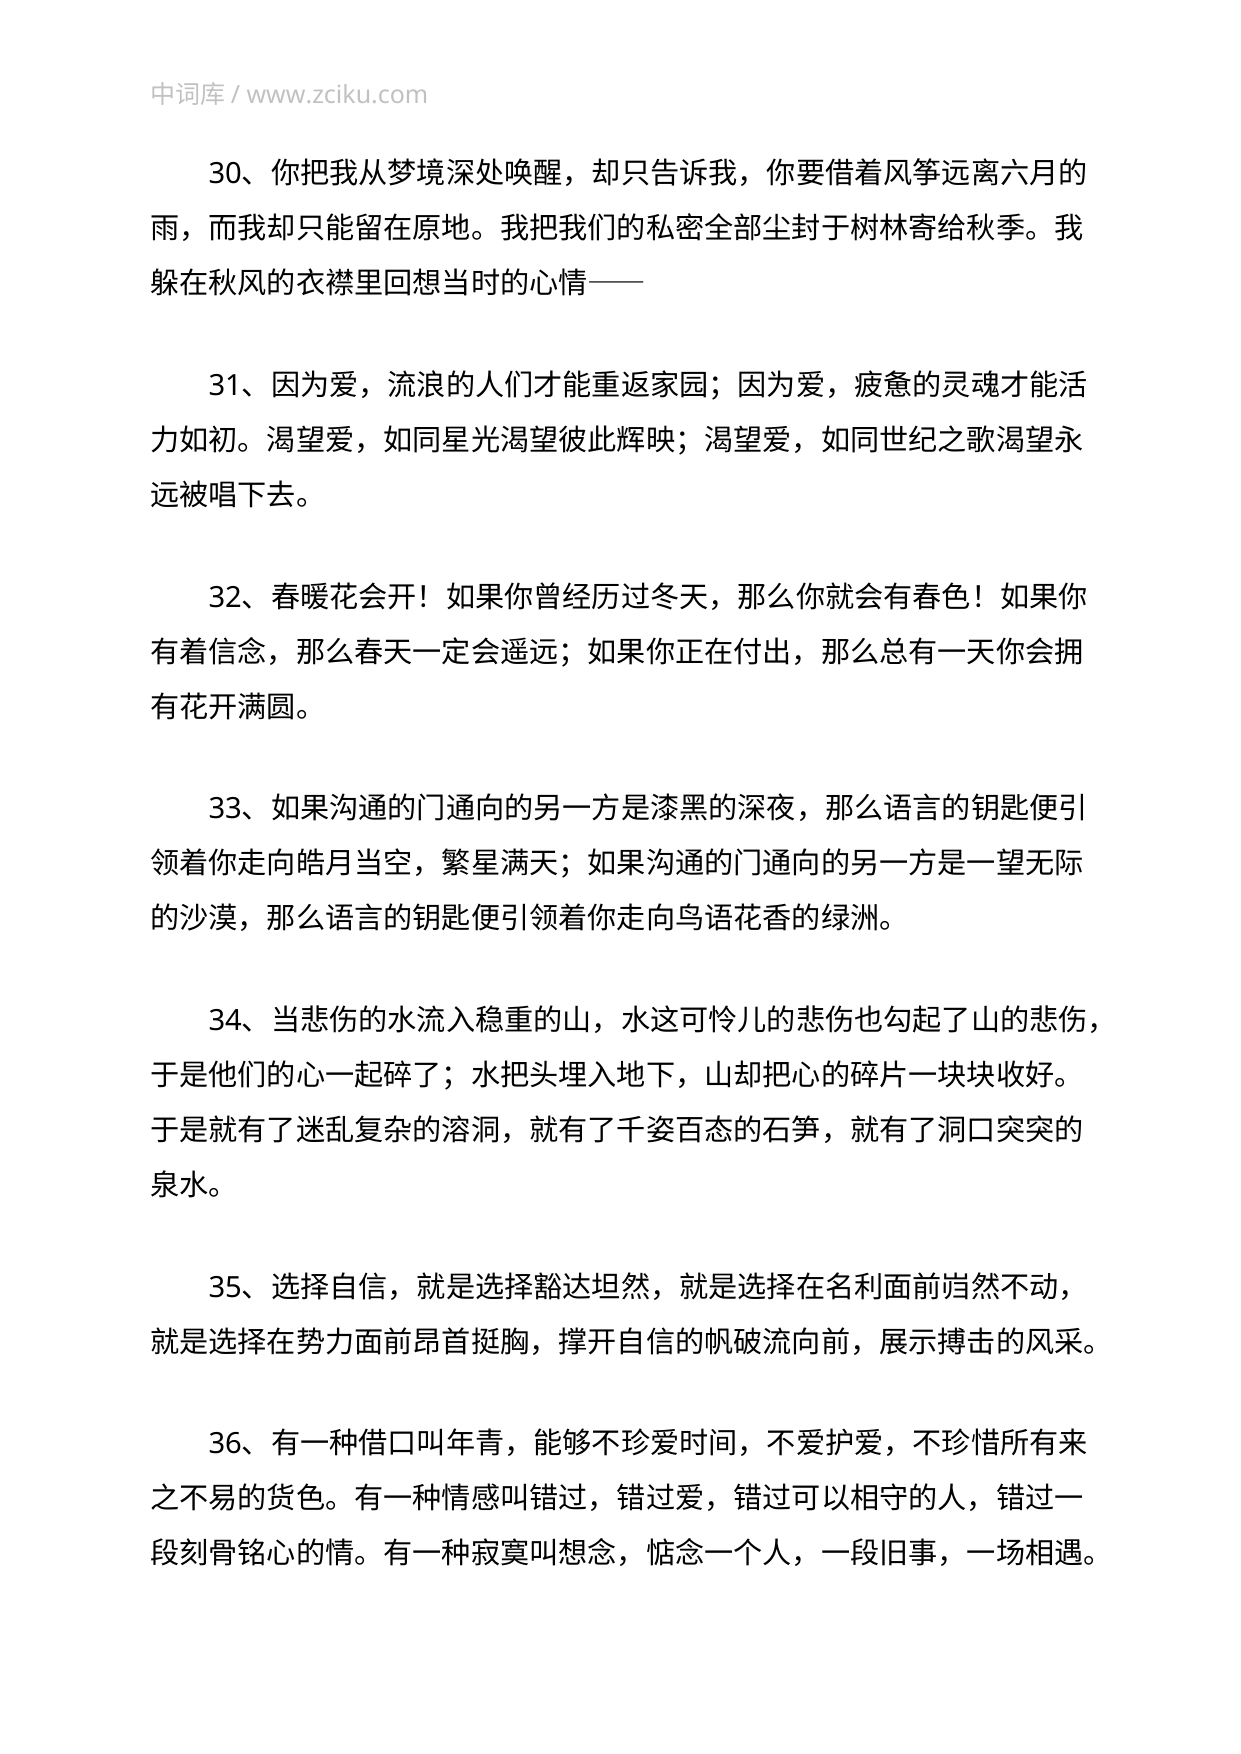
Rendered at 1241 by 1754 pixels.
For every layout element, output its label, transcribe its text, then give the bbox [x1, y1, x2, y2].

text 33、如果沟通的门通向的另一方是漆黑的深夜，那么语言的钥匙便引领着你走向皓月当空，繁星满天；如果沟通的门通向的另一方是一望无际的沙漠，那么语言的钥匙便引领着你走向鸟语花香的绿洲。 [150, 785, 1090, 937]
text 32、春暖花会开！如果你曾经历过冬天，那么你就会有春色！如果你有着信念，那么春天一定会遥远；如果你正在付出，那么总有一天你会拥有花开满圆。 [150, 573, 1090, 726]
text 30、你把我从梦境深处唤醒，却只告诉我，你要借着风筝远离六月的雨，而我却只能留在原地。我把我们的私密全部尘封于树林寄给秋季。我躲在秋风的衣襟里回想当时的心情—— [150, 150, 1090, 302]
text 35、选择自信，就是选择豁达坦然，就是选择在名利面前岿然不动，就是选择在势力面前昂首挺胸，撑开自信的帆破流向前，展示搏击的风采。 [150, 1263, 1090, 1361]
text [150, 1420, 1090, 1572]
text 34、当悲伤的水流入稳重的山，水这可怜儿的悲伤也勾起了山的悲伤，于是他们的心一起碎了；水把头埋入地下，山却把心的碎片一块块收好。于是就有了迷乱复杂的溶洞，就有了千姿百态的石笋，就有了洞口突突的泉水。 [150, 997, 1090, 1204]
text 31、因为爱，流浪的人们才能重返家园；因为爱，疲惫的灵魂才能活力如初。渴望爱，如同星光渴望彼此辉映；渴望爱，如同世纪之歌渴望永远被唱下去。 [150, 362, 1090, 514]
